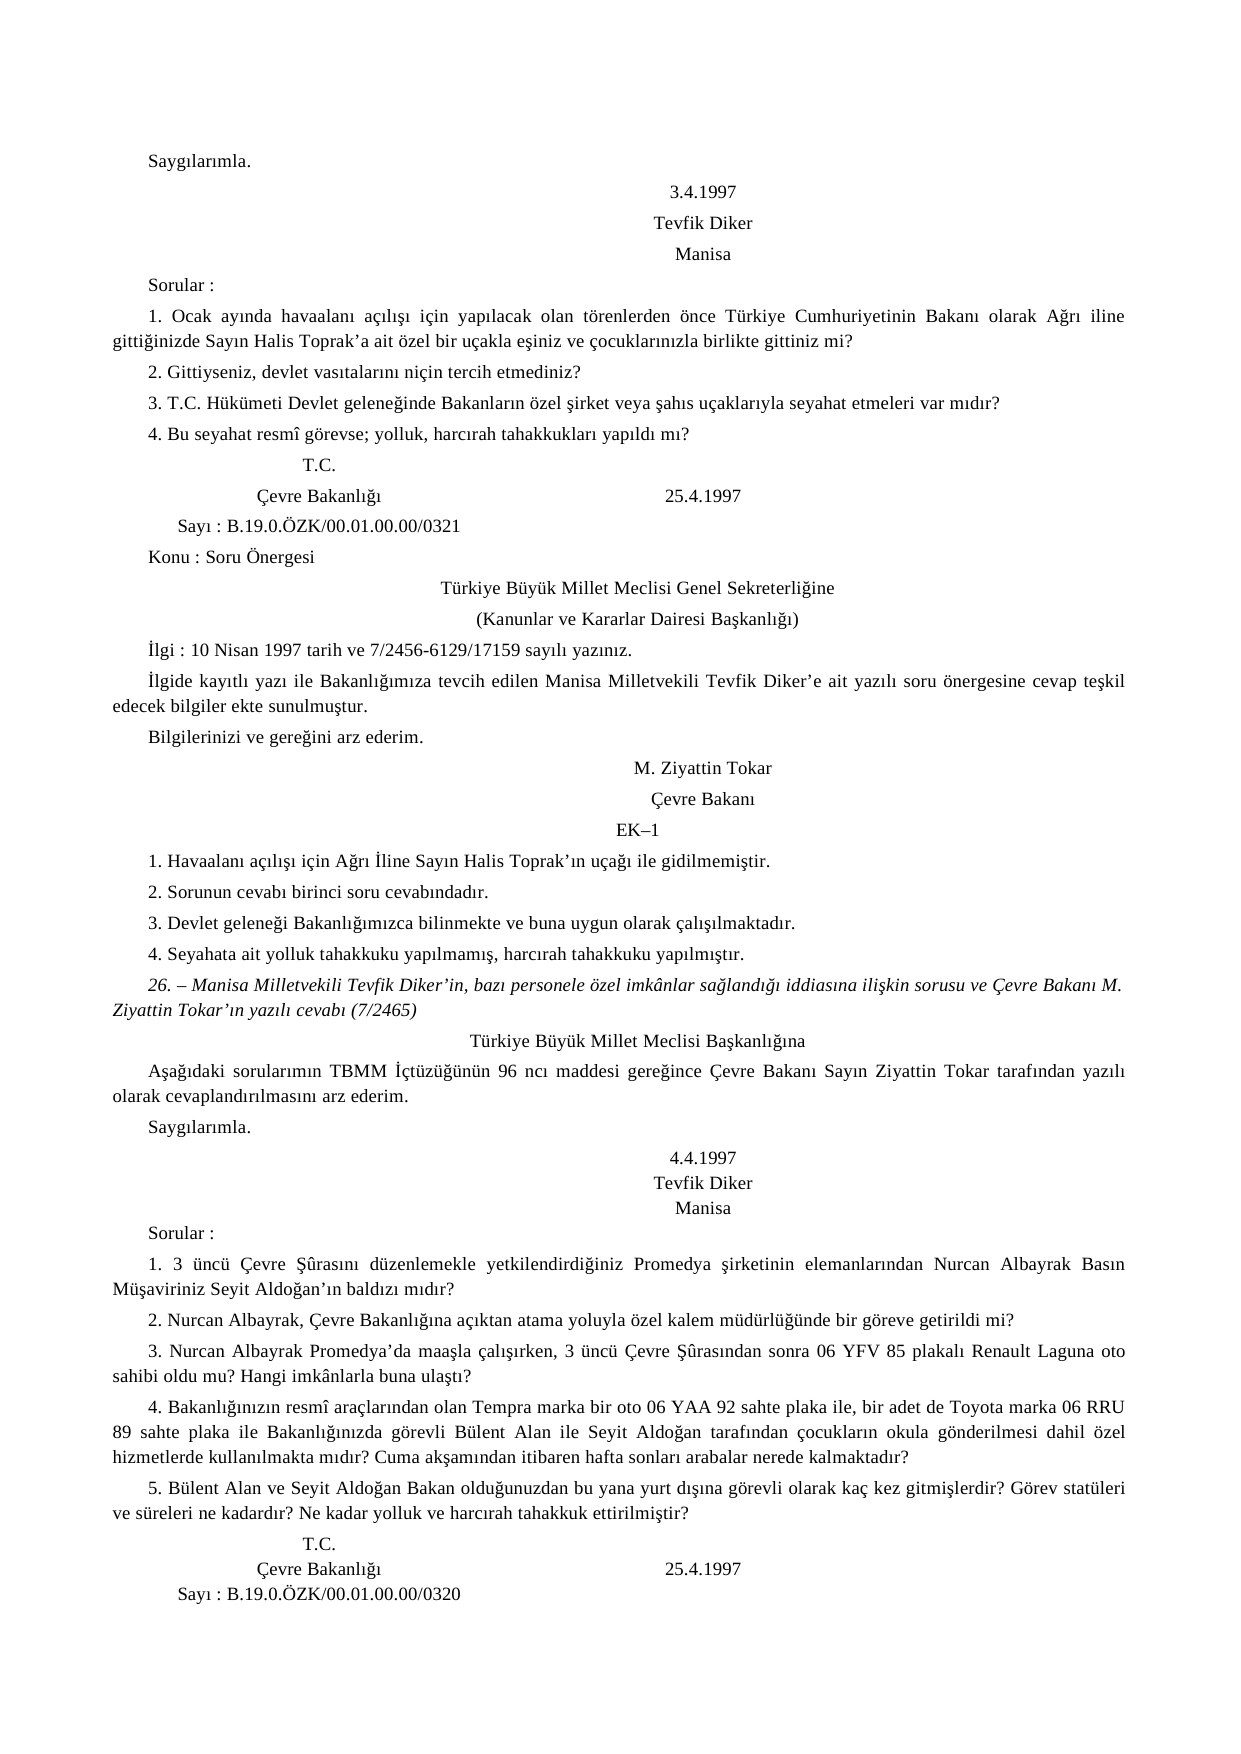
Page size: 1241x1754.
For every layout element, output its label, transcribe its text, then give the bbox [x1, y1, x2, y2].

text Tevfik Diker [112, 1170, 1128, 1195]
text (Kanunlar ve Kararlar Dairesi Başkanlığı) [112, 606, 1128, 631]
text Bilgilerinizi ve gereğini arz ederim. [112, 723, 1128, 748]
text Sorular : [112, 1220, 1128, 1245]
text Türkiye Büyük Millet Meclisi Başkanlığına [112, 1027, 1128, 1052]
text Saygılarımla. [112, 148, 1128, 173]
text 2. Gittiyseniz, devlet vasıtalarını niçin tercih etmediniz? [112, 358, 1128, 383]
text İlgi : 10 Nisan 1997 tarih ve 7/2456-6129/17159 sayılı yazınız. [112, 637, 1128, 662]
text EK–1 [112, 816, 1128, 841]
text 5. Bülent Alan ve Seyit Aldoğan Bakan olduğunuzdan bu yana yurt dışına görevli olarak kaç kez gitmişlerdir? Görev statüleri ve süreleri ne kadardır? Ne kadar yolluk ve harcırah tahakkuk ettirilmiştir? [112, 1474, 1128, 1524]
text 4.4.1997 [112, 1145, 1128, 1170]
text Sorular : [112, 271, 1128, 296]
text Sayı : B.19.0.ÖZK/00.01.00.00/0321 [112, 513, 1128, 538]
text Çevre Bakanlığı 25.4.1997 [112, 482, 1128, 507]
text 2. Nurcan Albayrak, Çevre Bakanlığına açıktan atama yoluyla özel kalem müdürlüğünde bir göreve getirildi mi? [112, 1307, 1128, 1332]
text 26. – Manisa Milletvekili Tevfik Diker’in, bazı personele özel imkânlar sağlandığı iddiasına ilişkin sorusu ve Çevre Bakanı M. Ziyattin Tokar’ın yazılı cevabı (7/2465) [112, 971, 1128, 1021]
text 1. 3 üncü Çevre Şûrasını düzenlemekle yetkilendirdiğiniz Promedya şirketinin elemanlarından Nurcan Albayrak Basın Müşaviriniz Seyit Aldoğan’ın baldızı mıdır? [112, 1251, 1128, 1301]
text 2. Sorunun cevabı birinci soru cevabındadır. [112, 878, 1128, 903]
text İlgide kayıtlı yazı ile Bakanlığımıza tevcih edilen Manisa Milletvekili Tevfik Diker’e ait yazılı soru önergesine cevap teşkil edecek bilgiler ekte sunulmuştur. [112, 668, 1128, 718]
text 4. Bu seyahat resmî görevse; yolluk, harcırah tahakkukları yapıldı mı? [112, 420, 1128, 445]
text Manisa [112, 240, 1128, 265]
text M. Ziyattin Tokar [112, 754, 1128, 779]
text 4. Seyahata ait yolluk tahakkuku yapılmamış, harcırah tahakkuku yapılmıştır. [112, 940, 1128, 965]
text Çevre Bakanı [112, 785, 1128, 810]
text Çevre Bakanlığı 25.4.1997 [112, 1555, 1128, 1580]
text Konu : Soru Önergesi [112, 544, 1128, 569]
text T.C. [112, 1530, 1128, 1555]
text 3. Nurcan Albayrak Promedya’da maaşla çalışırken, 3 üncü Çevre Şûrasından sonra 06 YFV 85 plakalı Renault Laguna oto sahibi oldu mu? Hangi imkânlarla buna ulaştı? [112, 1338, 1128, 1388]
text Sayı : B.19.0.ÖZK/00.01.00.00/0320 [112, 1580, 1128, 1605]
text 3.4.1997 [112, 178, 1128, 203]
text T.C. [112, 451, 1128, 476]
text 3. Devlet geleneği Bakanlığımızca bilinmekte ve buna uygun olarak çalışılmaktadır. [112, 909, 1128, 934]
text Saygılarımla. [112, 1114, 1128, 1139]
text 1. Havaalanı açılışı için Ağrı İline Sayın Halis Toprak’ın uçağı ile gidilmemiştir. [112, 847, 1128, 872]
text 1. Ocak ayında havaalanı açılışı için yapılacak olan törenlerden önce Türkiye Cumhuriyetinin Bakanı olarak Ağrı iline gittiğinizde Sayın Halis Toprak’a ait özel bir uçakla eşiniz ve çocuklarınızla birlikte gittiniz mi? [112, 302, 1128, 352]
text 4. Bakanlığınızın resmî araçlarından olan Tempra marka bir oto 06 YAA 92 sahte plaka ile, bir adet de Toyota marka 06 RRU 89 sahte plaka ile Bakanlığınızda görevli Bülent Alan ile Seyit Aldoğan tarafından çocukların okula gönderilmesi dahil özel hizmetlerde kullanılmakta mıdır? Cuma akşamından itibaren hafta sonları arabalar nerede kalmaktadır? [112, 1393, 1128, 1468]
text Aşağıdaki sorularımın TBMM İçtüzüğünün 96 ncı maddesi gereğince Çevre Bakanı Sayın Ziyattin Tokar tarafından yazılı olarak cevaplandırılmasını arz ederim. [112, 1058, 1128, 1108]
text 3. T.C. Hükümeti Devlet geleneğinde Bakanların özel şirket veya şahıs uçaklarıyla seyahat etmeleri var mıdır? [112, 389, 1128, 414]
text Manisa [112, 1195, 1128, 1220]
text Tevfik Diker [112, 209, 1128, 234]
text Türkiye Büyük Millet Meclisi Genel Sekreterliğine [112, 575, 1128, 600]
